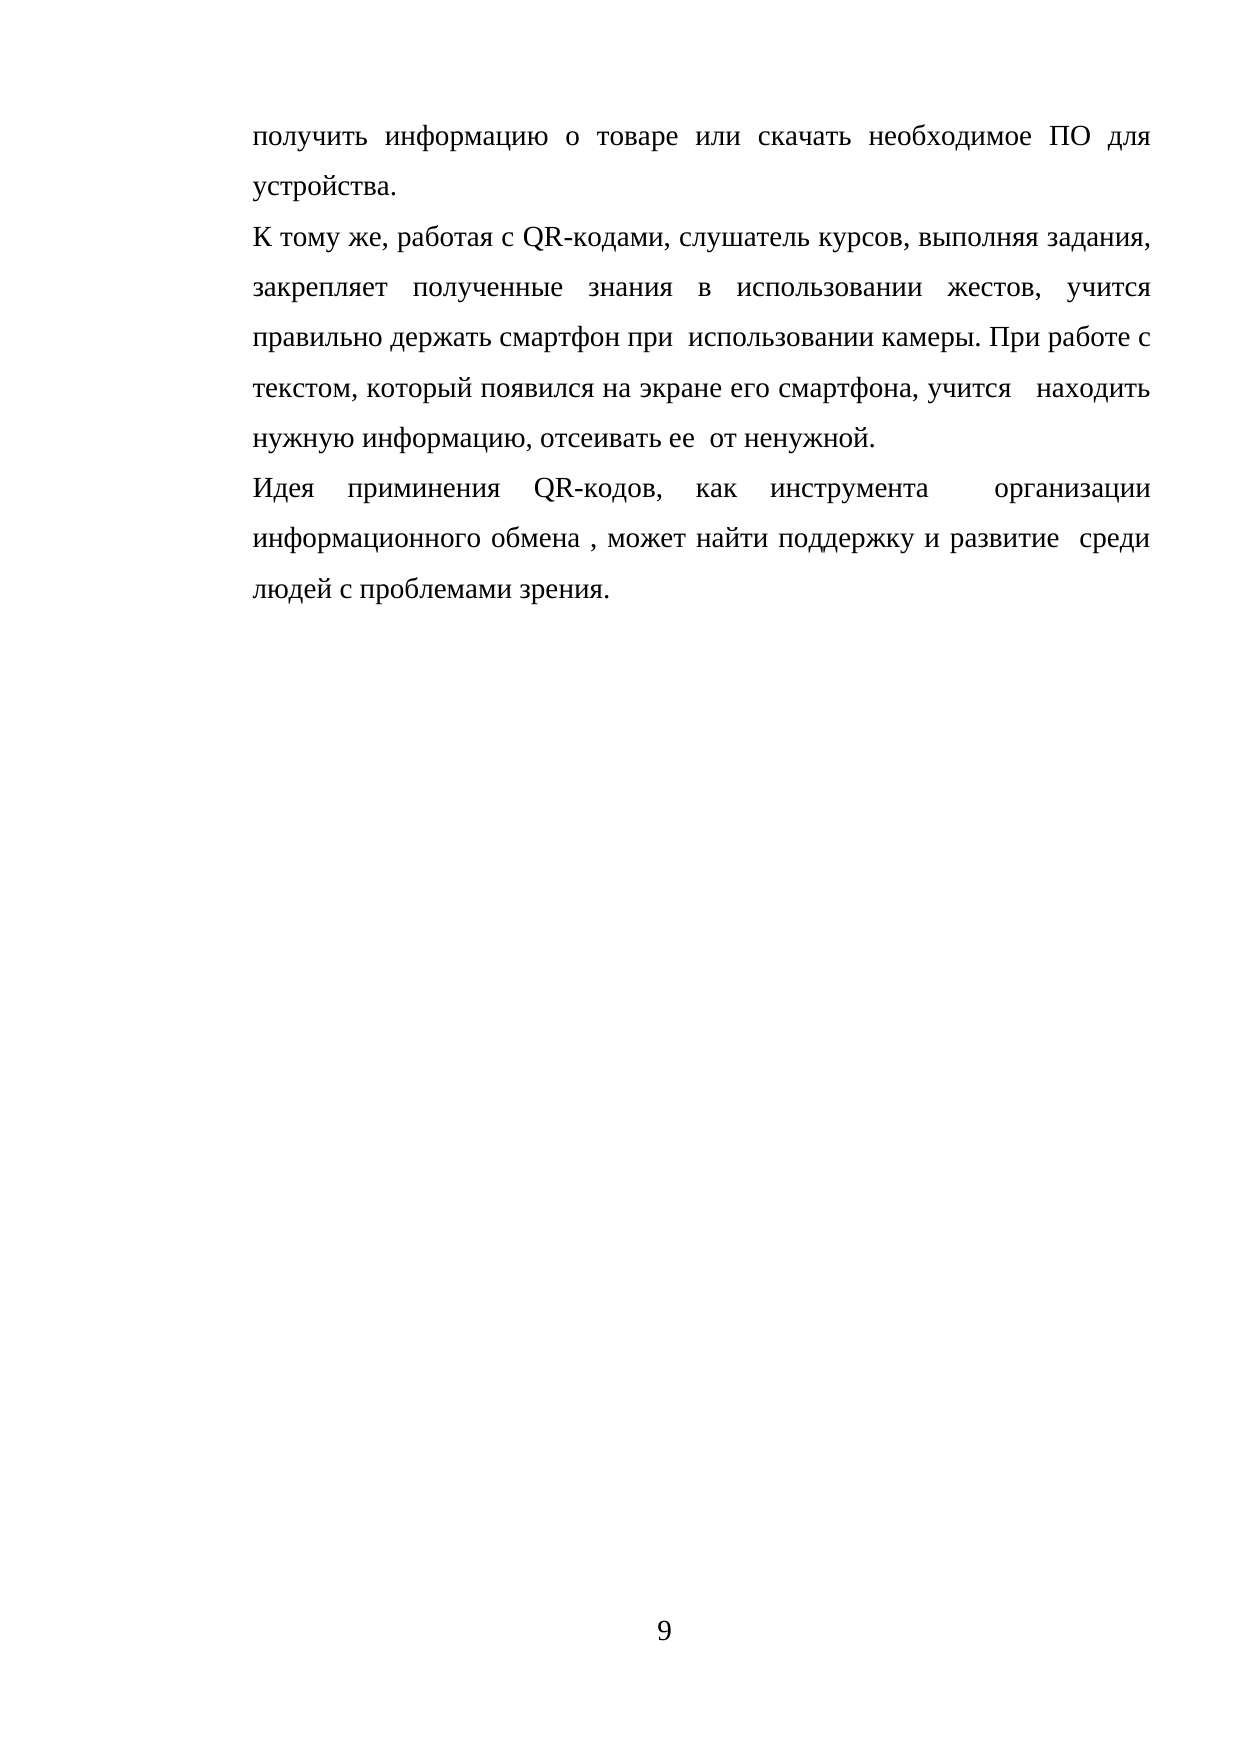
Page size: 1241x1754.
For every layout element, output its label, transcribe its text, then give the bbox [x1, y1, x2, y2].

list Идея приминения QR-кодов, как инструмента организации информационного обмена , может найти поддержку и развитие среди людей с проблемами зрения. [252, 470, 1152, 604]
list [252, 118, 1152, 202]
list К тому же, работая с QR-кодами, слушатель курсов, выполняя задания, закрепляет полученные знания в использовании жестов, учится правильно держать смартфон при использовании камеры. При работе с текстом, который появился на экране его смартфона, учится находить нужную информацию, отсеивать ее от ненужной. [252, 219, 1152, 453]
